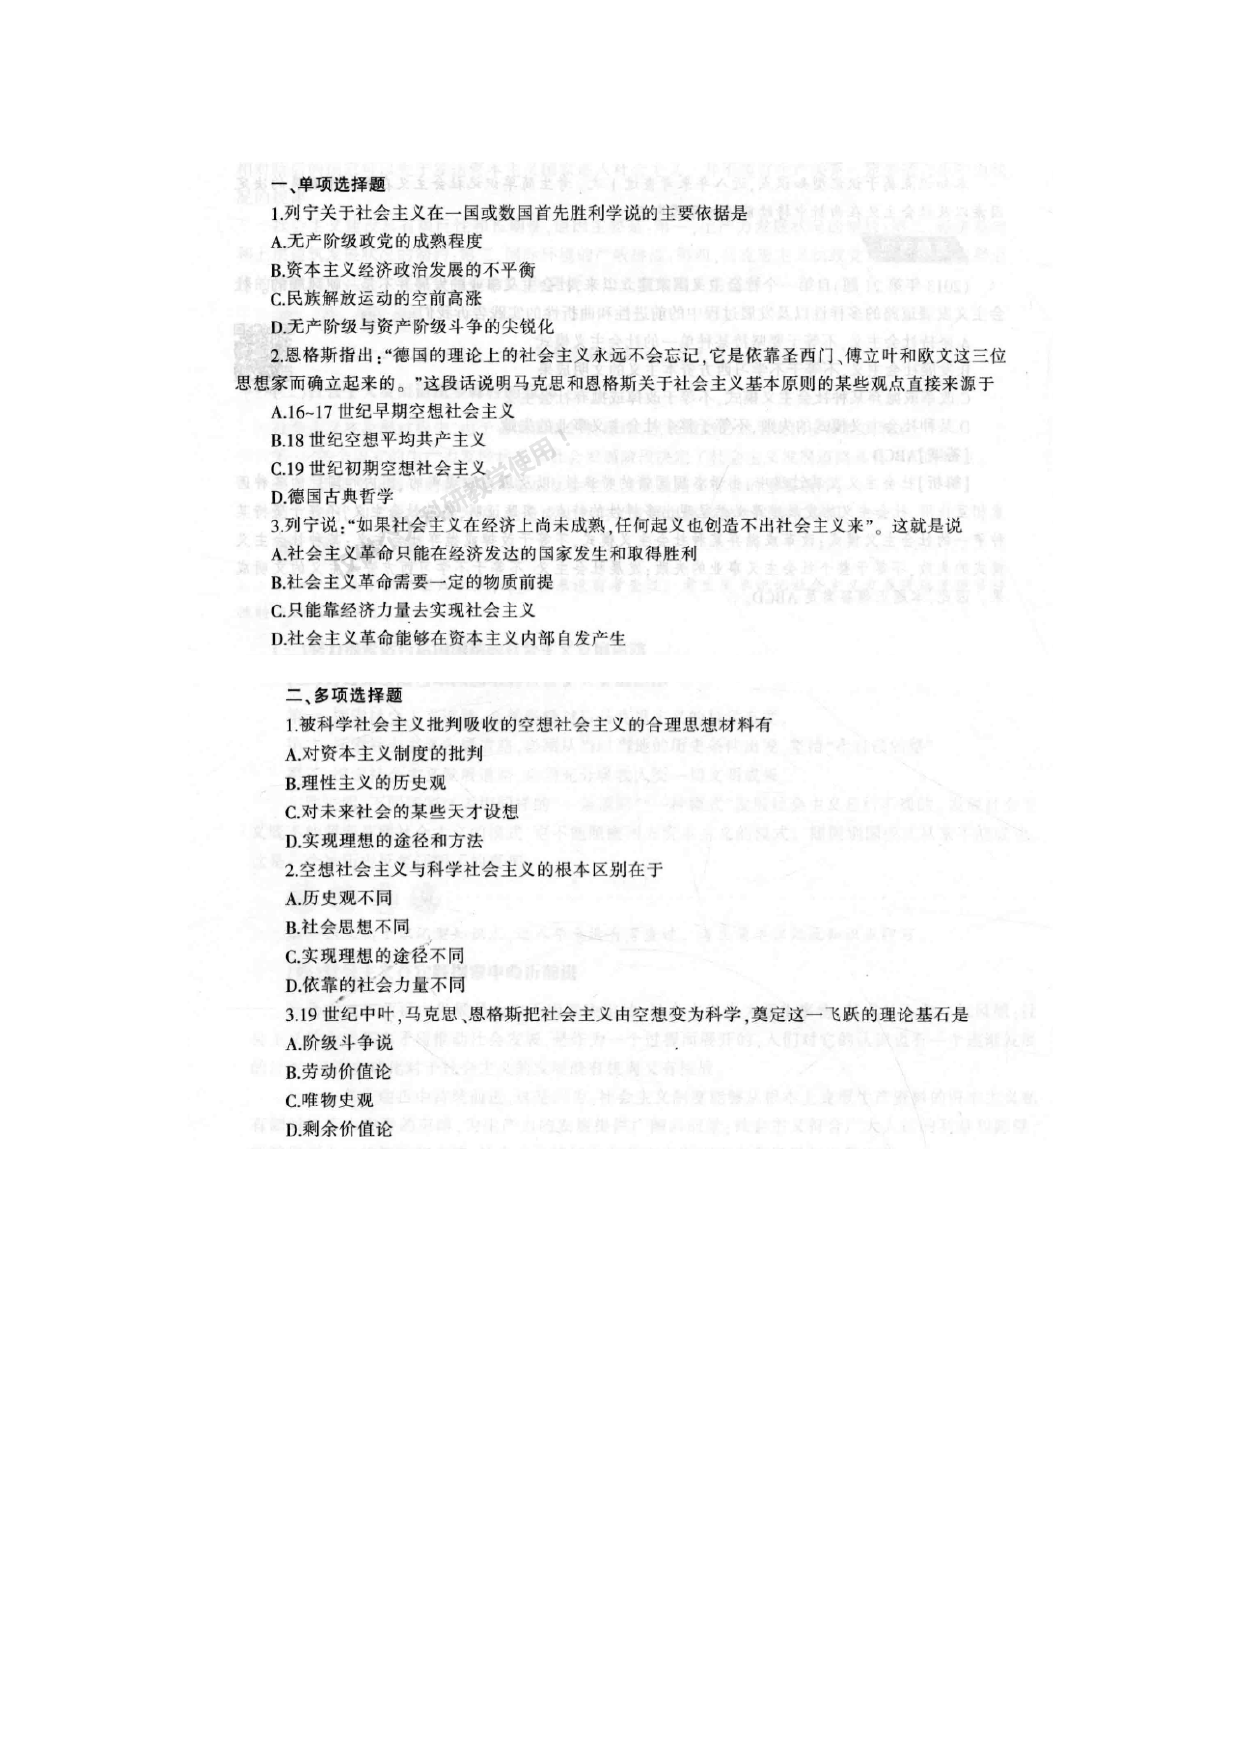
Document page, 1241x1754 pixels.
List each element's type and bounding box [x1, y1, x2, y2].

picture [187, 682, 1053, 1149]
picture [187, 162, 1053, 655]
